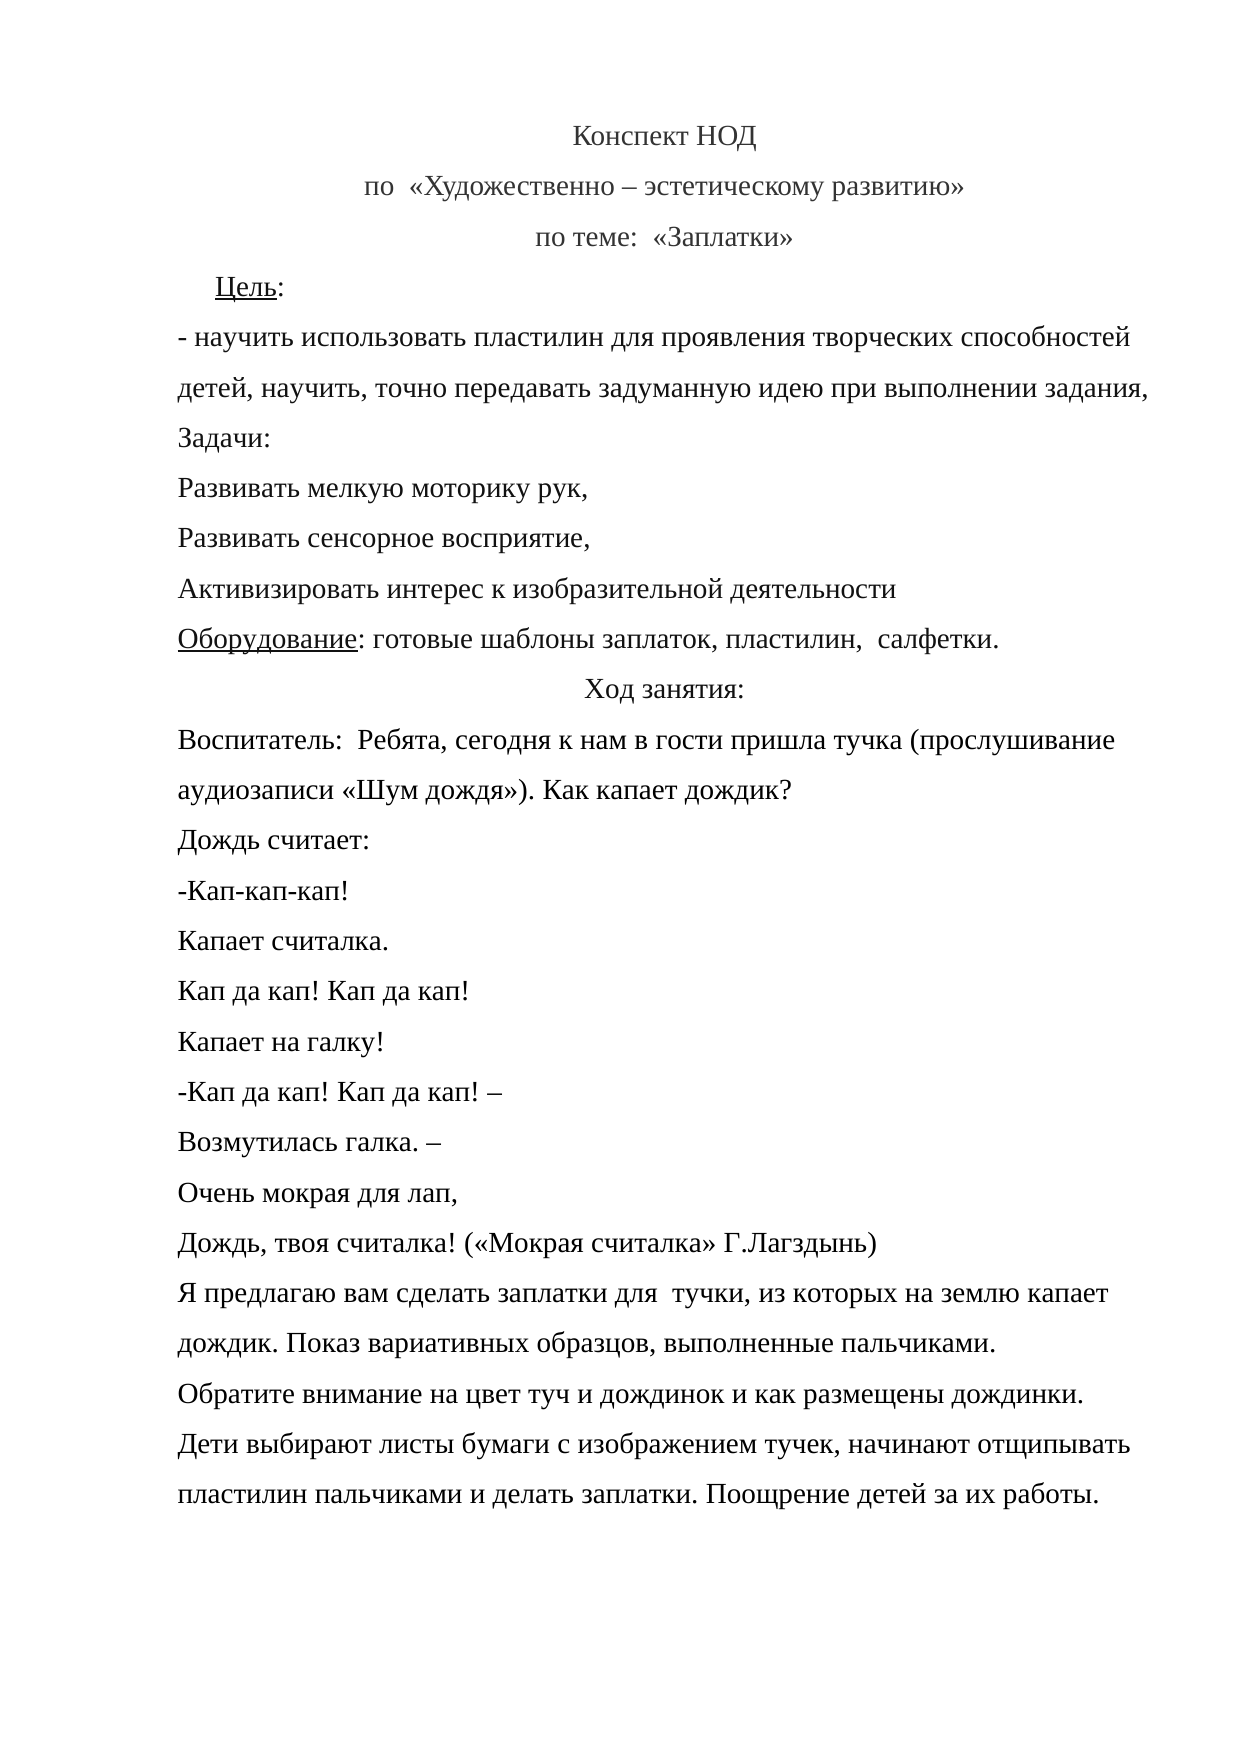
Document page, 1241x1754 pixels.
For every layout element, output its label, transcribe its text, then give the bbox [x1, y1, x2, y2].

text Возмутилась галка. – [177, 1124, 1152, 1158]
text Оборудование: готовые шаблоны заплаток, пластилин, салфетки. [177, 621, 1152, 655]
text Очень мокрая для лап, [177, 1175, 1152, 1208]
text по теме: «Заплатки» [177, 219, 1152, 252]
text - научить использовать пластилин для проявления творческих способностей детей, научить, точно передавать задуманную идею при выполнении задания, [177, 319, 1152, 403]
text Дождь считает: [177, 822, 1152, 856]
text Я предлагаю вам сделать заплатки для тучки, из которых на землю капает дождик. Показ вариативных образцов, выполненные пальчиками. [177, 1275, 1152, 1359]
text по «Художественно – эстетическому развитию» [177, 168, 1152, 202]
text Дождь, твоя считалка! («Мокрая считалка» Г.Лагздынь) [177, 1225, 1152, 1258]
text Развивать мелкую моторику рук, [177, 470, 1152, 504]
text Капает на галку! [177, 1024, 1152, 1057]
text Воспитатель: Ребята, сегодня к нам в гости пришла тучка (прослушивание аудиозаписи «Шум дождя»). Как капает дождик? [177, 722, 1152, 806]
text Кап да кап! Кап да кап! [177, 973, 1152, 1007]
text Активизировать интерес к изобразительной деятельности [177, 571, 1152, 604]
text -Кап-кап-кап! [177, 873, 1152, 906]
text Задачи: [177, 420, 1152, 453]
text -Кап да кап! Кап да кап! – [177, 1074, 1152, 1108]
text Обратите внимание на цвет туч и дождинок и как размещены дождинки. Дети выбирают листы бумаги с изображением тучек, начинают отщипывать пластилин пальчиками и делать заплатки. Поощрение детей за их работы. [177, 1376, 1152, 1510]
text Развивать сенсорное восприятие, [177, 521, 1152, 554]
text Капает считалка. [177, 923, 1152, 957]
text Цель: [177, 269, 1152, 303]
text Ход занятия: [177, 672, 1152, 705]
text Конспект НОД [177, 118, 1152, 152]
